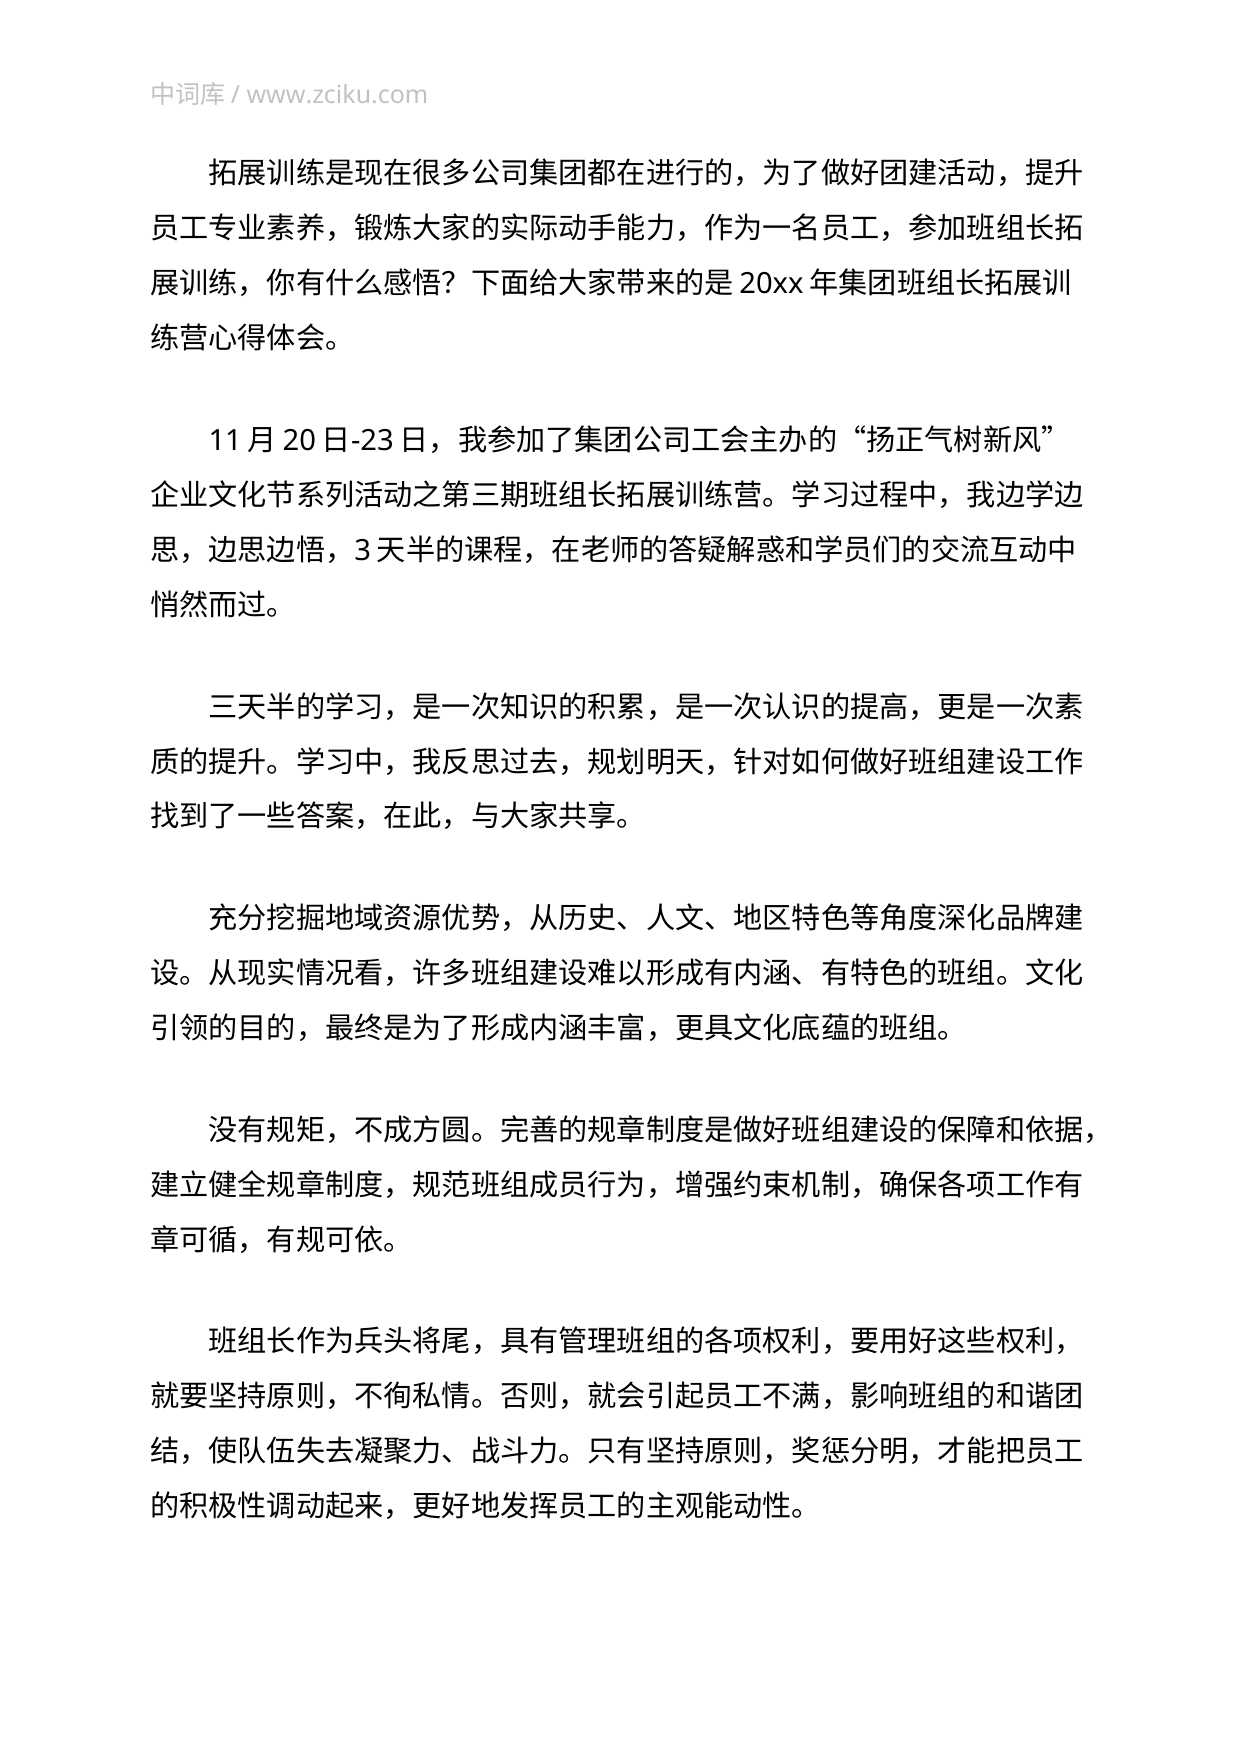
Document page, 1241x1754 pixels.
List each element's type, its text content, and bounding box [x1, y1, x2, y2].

text 三天半的学习，是一次知识的积累，是一次认识的提高，更是一次素质的提升。学习中，我反思过去，规划明天，针对如何做好班组建设工作找到了一些答案，在此，与大家共享。 [150, 683, 1090, 835]
text 没有规矩，不成方圆。完善的规章制度是做好班组建设的保障和依据，建立健全规章制度，规范班组成员行为，增强约束机制，确保各项工作有章可循，有规可依。 [150, 1106, 1090, 1258]
text 11月20日-23日，我参加了集团公司工会主办的“扬正气树新风”企业文化节系列活动之第三期班组长拓展训练营。学习过程中，我边学边思，边思边悟，3天半的课程，在老师的答疑解惑和学员们的交流互动中悄然而过。 [150, 417, 1090, 624]
text 班组长作为兵头将尾，具有管理班组的各项权利，要用好这些权利，就要坚持原则，不徇私情。否则，就会引起员工不满，影响班组的和谐团结，使队伍失去凝聚力、战斗力。只有坚持原则，奖惩分明，才能把员工的积极性调动起来，更好地发挥员工的主观能动性。 [150, 1318, 1090, 1525]
text 充分挖掘地域资源优势，从历史、人文、地区特色等角度深化品牌建设。从现实情况看，许多班组建设难以形成有内涵、有特色的班组。文化引领的目的，最终是为了形成内涵丰富，更具文化底蕴的班组。 [150, 895, 1090, 1047]
text 拓展训练是现在很多公司集团都在进行的，为了做好团建活动，提升员工专业素养，锻炼大家的实际动手能力，作为一名员工，参加班组长拓展训练，你有什么感悟？下面给大家带来的是20xx年集团班组长拓展训练营心得体会。 [150, 150, 1090, 357]
